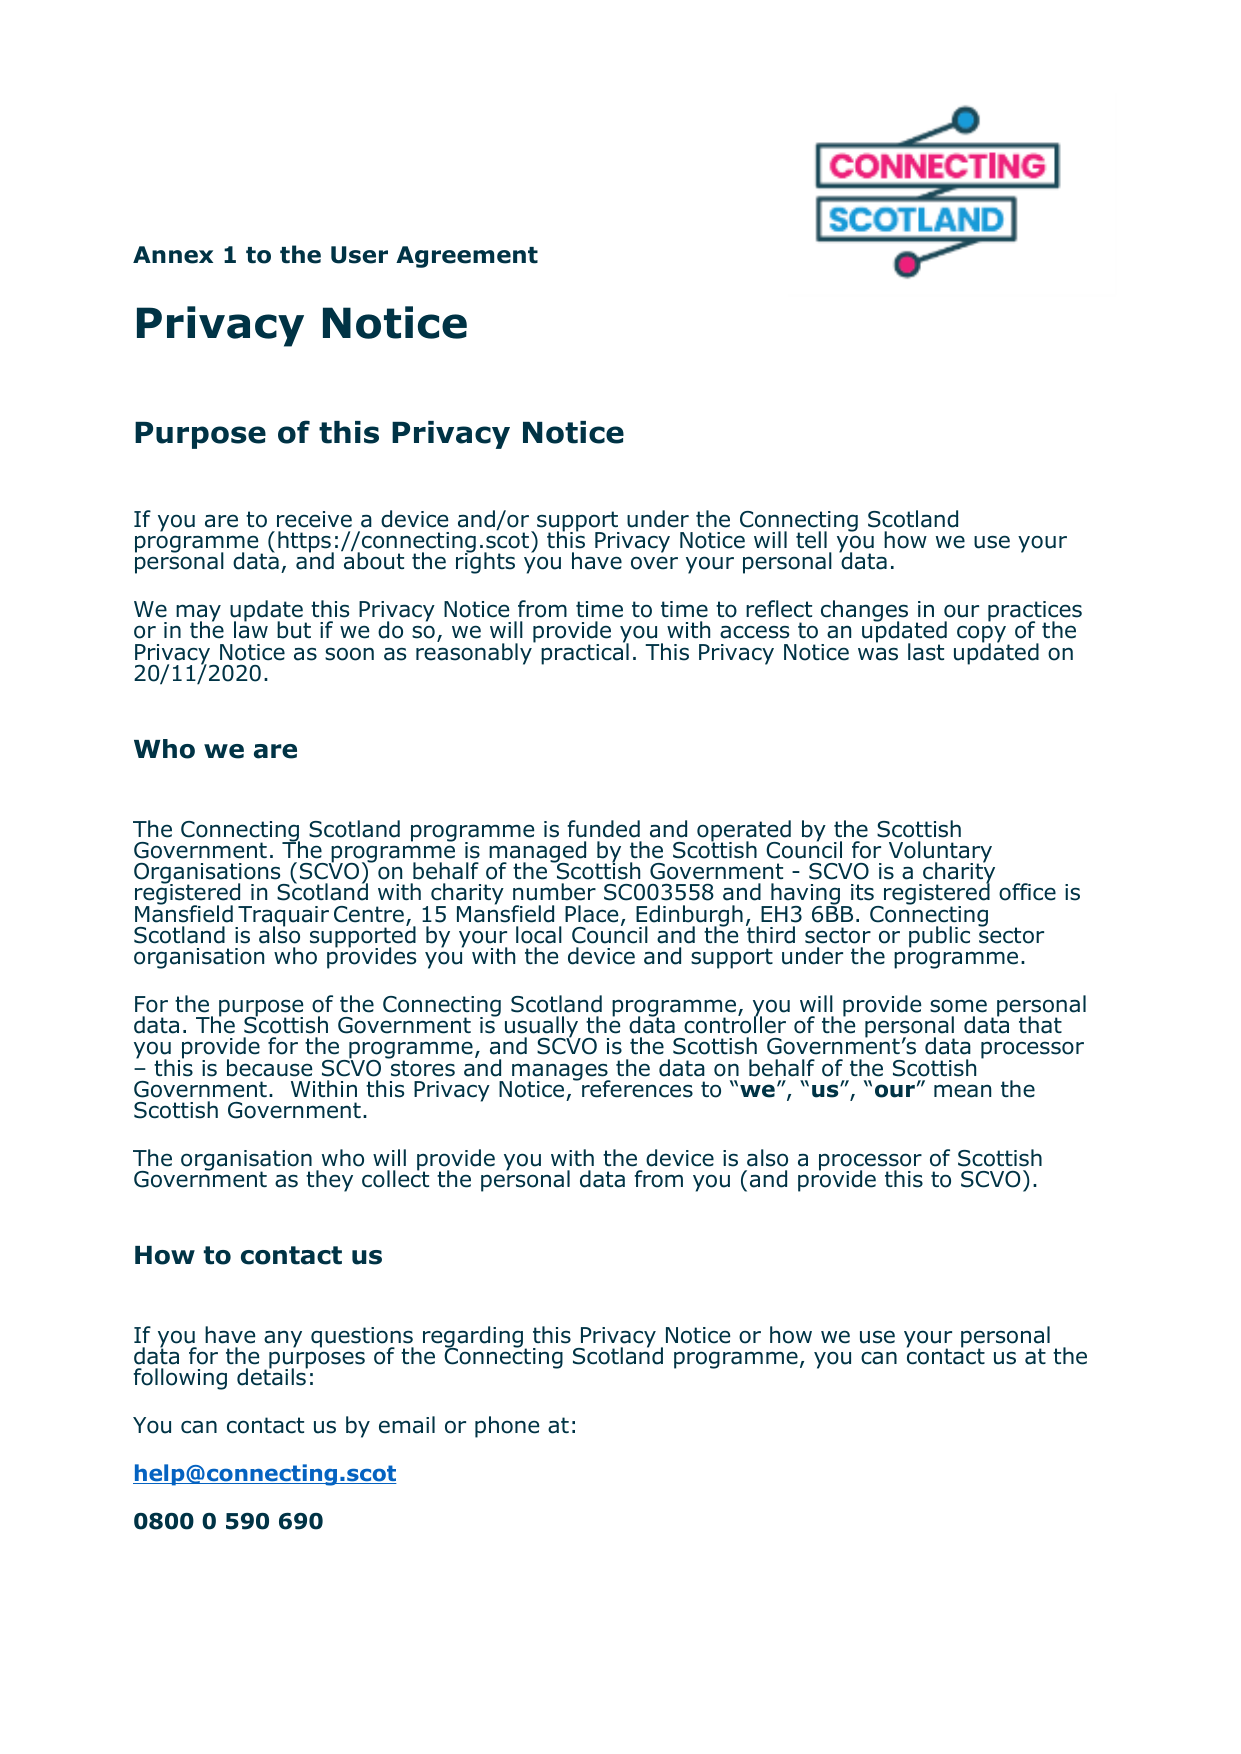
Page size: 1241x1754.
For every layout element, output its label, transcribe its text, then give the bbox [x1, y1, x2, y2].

text If you have any questions regarding this Privacy Notice or how we use your personal data for the purposes of the Connecting Scotland programme, you can contact us at the following details: [133, 1327, 1090, 1390]
text The Connecting Scotland programme is funded and operated by the Scottish Government. The programme is managed by the Scottish Council for Voluntary Organisations (SCVO) on behalf of the Scottish Government - SCVO is a charity registered in Scotland with charity number SC003558 and having its registered office is Mansfield Traquair Centre, 15 Mansfield Place, Edinburgh, EH3 6BB. Connecting Scotland is also supported by your local Council and the third sector or public sector organisation who provides you with the device and support under the programme. [133, 820, 1090, 969]
text Privacy Notice [133, 296, 1090, 347]
picture [787, 93, 1118, 297]
text If you are to receive a device and/or support under the Connecting Scotland programme (https://connecting.scot) this Privacy Notice will tell you how we use your personal data, and about the rights you have over your personal data. [133, 511, 1090, 574]
text The organisation who will provide you with the device is also a processor of Scottish Government as they collect the personal data from you (and provide this to SCVO). [133, 1150, 1090, 1192]
text How to contact us [133, 1245, 1090, 1269]
text help@connecting.scot [189, 1465, 1090, 1486]
text We may update this Privacy Notice from time to time to reflect changes in our practices or in the law but if we do so, we will provide you with access to an updated copy of the Privacy Notice as soon as reasonably practical. This Privacy Notice was last updated on 20/11/2020. [133, 601, 1090, 686]
text Purpose of this Privacy Notice [133, 363, 1090, 449]
text Who we are [133, 739, 1090, 763]
text You can contact us by email or phone at: [133, 1417, 1090, 1438]
text Annex 1 to the User Agreement [133, 150, 787, 296]
text For the purpose of the Connecting Scotland programme, you will provide some personal data. The Scottish Government is usually the data controller of the personal data that you provide for the programme, and SCVO is the Scottish Government’s data processor – this is because SCVO stores and manages the data on behalf of the Scottish Government. Within this Privacy Notice, references to “we”, “us”, “our” mean the Scottish Government. [133, 996, 1090, 1123]
text 0800 0 590 690 [133, 1512, 1090, 1534]
